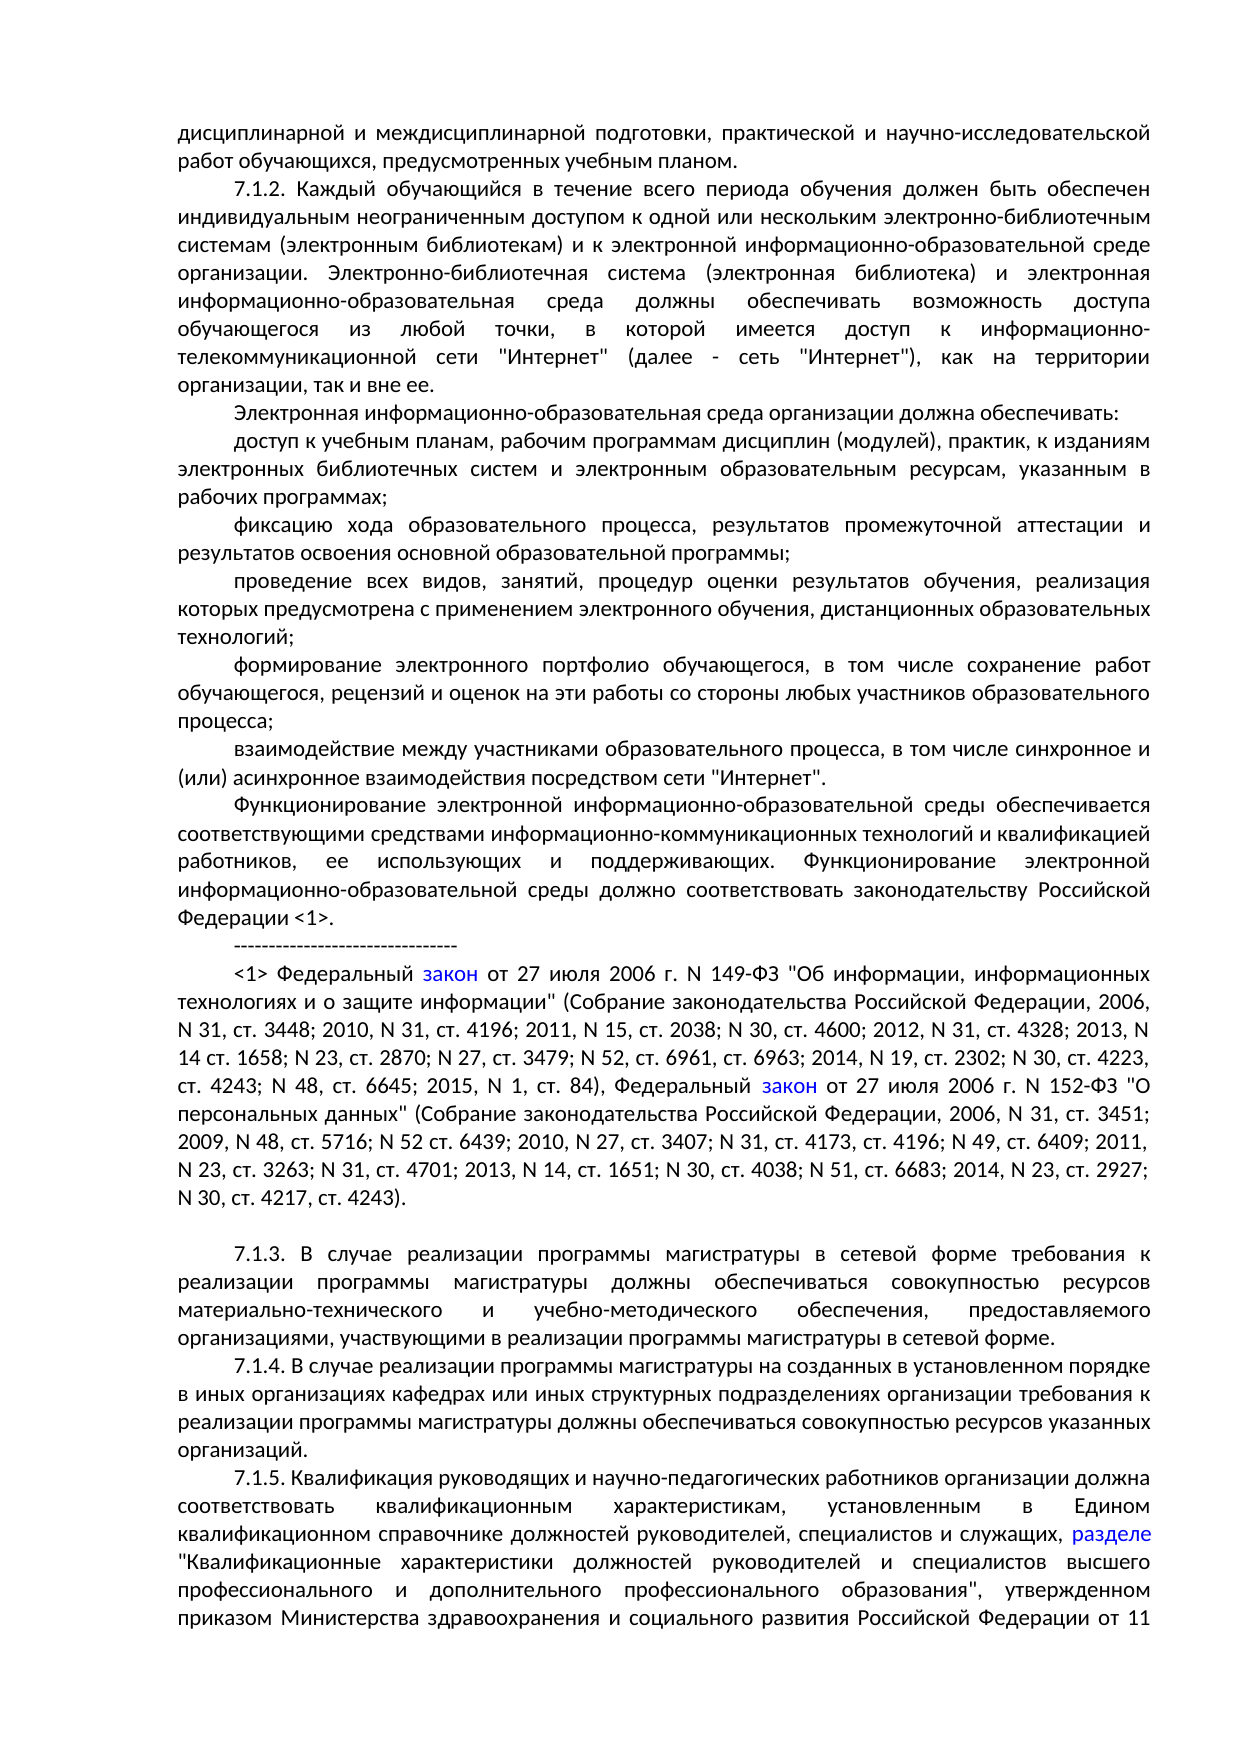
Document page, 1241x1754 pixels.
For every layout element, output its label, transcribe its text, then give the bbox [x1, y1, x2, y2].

text доступ к учебным планам, рабочим программам дисциплин (модулей), практик, к изданиям электронных библиотечных систем и электронным образовательным ресурсам, указанным в рабочих программах; [177, 426, 1152, 510]
text -------------------------------- [177, 931, 1152, 959]
text 7.1.3. В случае реализации программы магистратуры в сетевой форме требования к реализации программы магистратуры должны обеспечиваться совокупностью ресурсов материально-технического и учебно-методического обеспечения, предоставляемого организациями, участвующими в реализации программы магистратуры в сетевой форме. [177, 1239, 1152, 1351]
text взаимодействие между участниками образовательного процесса, в том числе синхронное и (или) асинхронное взаимодействия посредством сети "Интернет". [177, 734, 1152, 791]
text проведение всех видов, занятий, процедур оценки результатов обучения, реализация которых предусмотрена с применением электронного обучения, дистанционных образовательных технологий; [177, 566, 1152, 651]
text Функционирование электронной информационно-образовательной среды обеспечивается соответствующими средствами информационно-коммуникационных технологий и квалификацией работников, ее использующих и поддерживающих. Функционирование электронной информационно-образовательной среды должно соответствовать законодательству Российской Федерации <1>. [177, 791, 1152, 931]
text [177, 118, 1152, 174]
text формирование электронного портфолио обучающегося, в том числе сохранение работ обучающегося, рецензий и оценок на эти работы со стороны любых участников образовательного процесса; [177, 651, 1152, 734]
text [177, 1463, 1152, 1631]
text фиксацию хода образовательного процесса, результатов промежуточной аттестации и результатов освоения основной образовательной программы; [177, 510, 1152, 566]
text 7.1.4. В случае реализации программы магистратуры на созданных в установленном порядке в иных организациях кафедрах или иных структурных подразделениях организации требования к реализации программы магистратуры должны обеспечиваться совокупностью ресурсов указанных организаций. [177, 1351, 1152, 1463]
text Электронная информационно-образовательная среда организации должна обеспечивать: [177, 398, 1152, 426]
text 7.1.2. Каждый обучающийся в течение всего периода обучения должен быть обеспечен индивидуальным неограниченным доступом к одной или нескольким электронно-библиотечным системам (электронным библиотекам) и к электронной информационно-образовательной среде организации. Электронно-библиотечная система (электронная библиотека) и электронная информационно-образовательная среда должны обеспечивать возможность доступа обучающегося из любой точки, в которой имеется доступ к информационно-телекоммуникационной сети "Интернет" (далее - сеть "Интернет"), как на территории организации, так и вне ее. [177, 174, 1152, 398]
text <1> Федеральный закон от 27 июля 2006 г. N 149-ФЗ "Об информации, информационных технологиях и о защите информации" (Собрание законодательства Российской Федерации, 2006, N 31, ст. 3448; 2010, N 31, ст. 4196; 2011, N 15, ст. 2038; N 30, ст. 4600; 2012, N 31, ст. 4328; 2013, N 14 ст. 1658; N 23, ст. 2870; N 27, ст. 3479; N 52, ст. 6961, ст. 6963; 2014, N 19, ст. 2302; N 30, ст. 4223, ст. 4243; N 48, ст. 6645; 2015, N 1, ст. 84), Федеральный закон от 27 июля 2006 г. N 152-ФЗ "О персональных данных" (Собрание законодательства Российской Федерации, 2006, N 31, ст. 3451; 2009, N 48, ст. 5716; N 52 ст. 6439; 2010, N 27, ст. 3407; N 31, ст. 4173, ст. 4196; N 49, ст. 6409; 2011, N 23, ст. 3263; N 31, ст. 4701; 2013, N 14, ст. 1651; N 30, ст. 4038; N 51, ст. 6683; 2014, N 23, ст. 2927; N 30, ст. 4217, ст. 4243). [177, 959, 1152, 1211]
